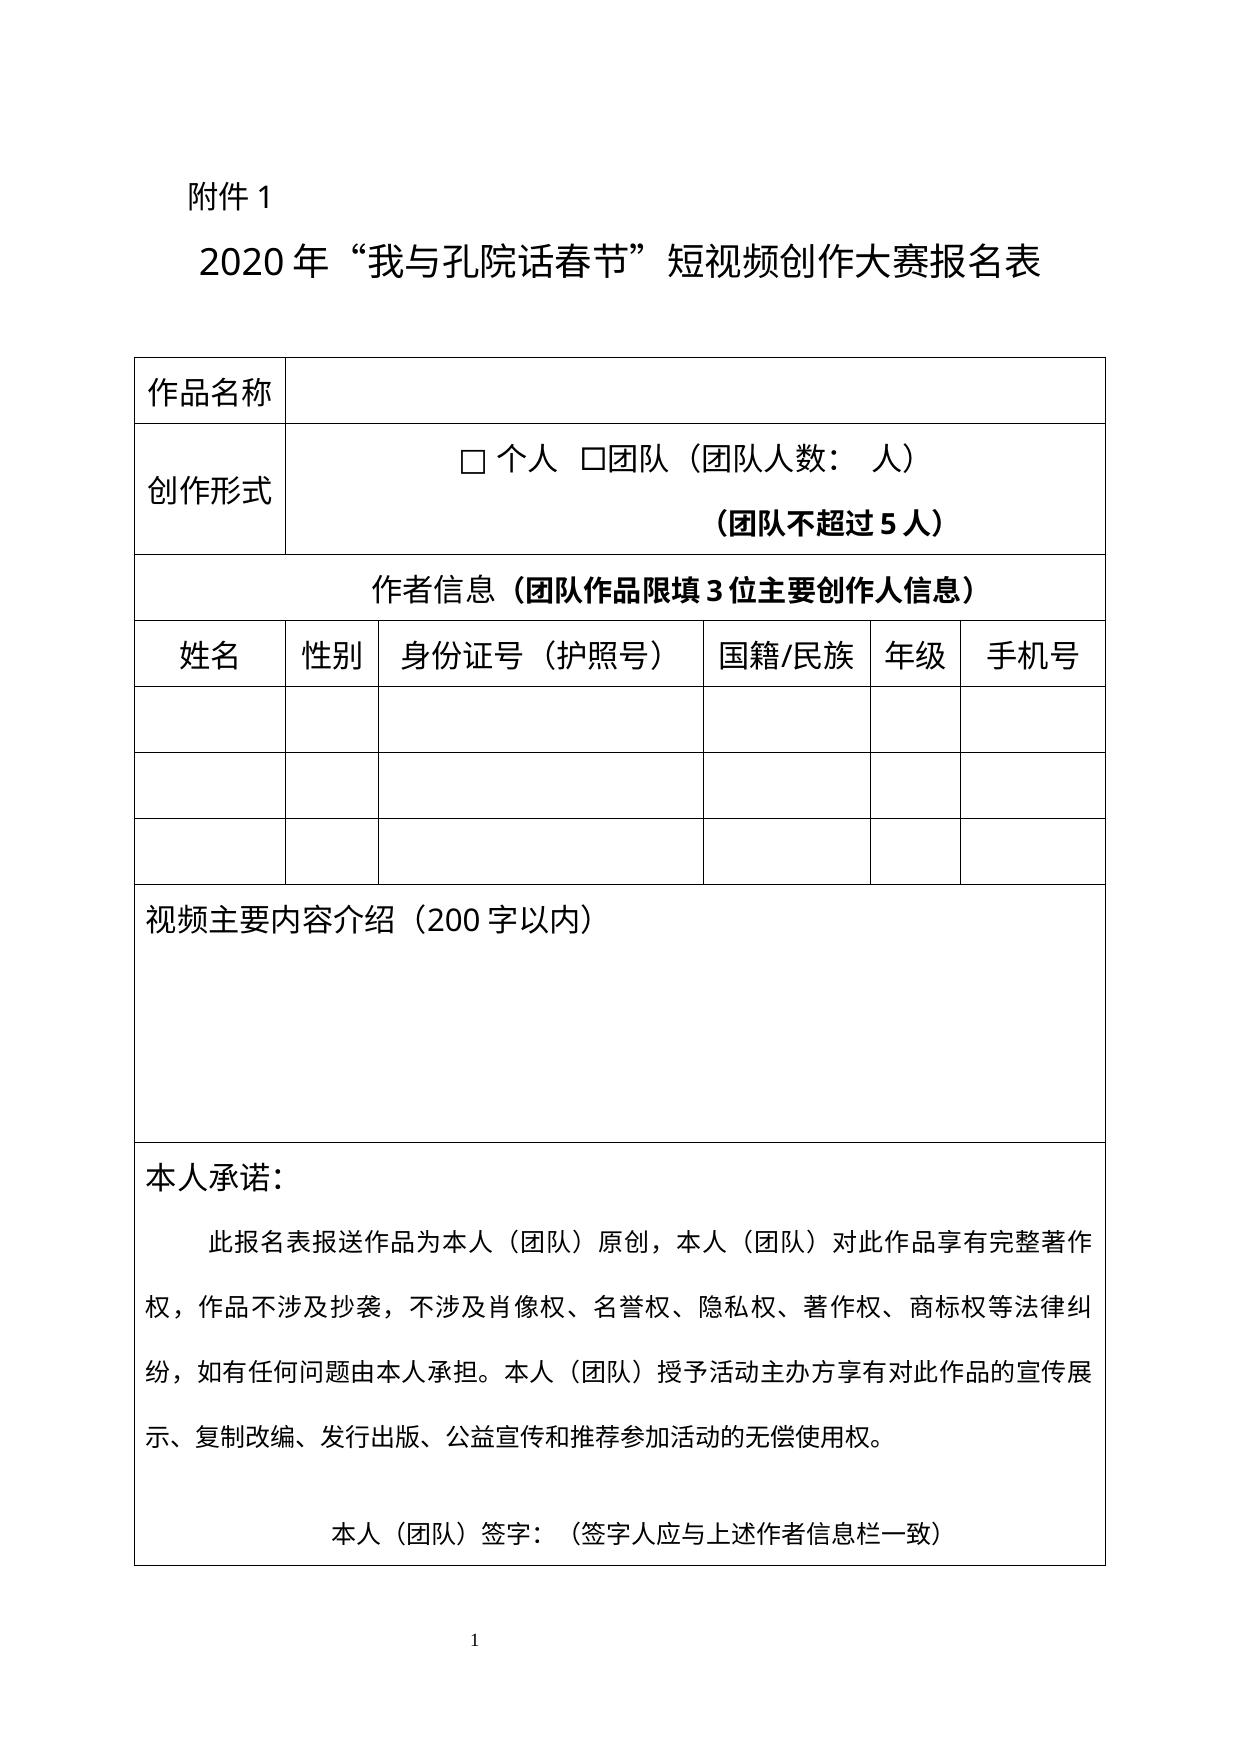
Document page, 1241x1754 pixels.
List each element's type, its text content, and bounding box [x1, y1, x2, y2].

table_cell 国籍/民族 [704, 621, 870, 686]
table_cell [871, 753, 960, 818]
table_cell [704, 687, 870, 752]
table_cell [379, 687, 703, 752]
table_cell [704, 819, 870, 884]
table_cell 身份证号（护照号） [379, 621, 703, 686]
table_header [286, 358, 1105, 423]
table_cell [961, 819, 1105, 884]
table_cell [871, 687, 960, 752]
table_cell [704, 753, 870, 818]
table_cell [286, 819, 378, 884]
table_cell □ 个人 团队（团队人数： 人） （团队不超过5人） [286, 424, 1105, 554]
table_cell [286, 687, 378, 752]
table_cell 年级 [871, 621, 960, 686]
table_cell [135, 687, 285, 752]
table_cell [379, 753, 703, 818]
table_cell 手机号 [961, 621, 1105, 686]
table_cell [871, 819, 960, 884]
table_cell 性别 [286, 621, 378, 686]
table_cell 视频主要内容介绍（200字以内） [135, 885, 1105, 1142]
table_cell 姓名 [135, 621, 285, 686]
table_cell [135, 753, 285, 818]
table_cell [379, 819, 703, 884]
table_cell [961, 753, 1105, 818]
table_cell 创作形式 [135, 424, 285, 554]
text 附件1 [187, 162, 1053, 227]
table_cell 本人承诺： 此报名表报送作品为本人（团队）原创，本人（团队）对此作品享有完整著作权，作品不涉及抄袭，不涉及肖像权、名誉权、隐私权、著作权、商标权等法律纠纷，如有任何问题由本人承担。本人（团队）授予活动主办方享有对此作品的宣传展示、复制改编、发行出版、公益宣传和推荐参加活动的无偿使用权。 本人（团队）签字：（签字人应与上述作者信息栏一致） [135, 1143, 1105, 1565]
list 2020年“我与孔院话春节”短视频创作大赛报名表 [187, 227, 1053, 292]
table_cell [961, 687, 1105, 752]
table_header 作品名称 [135, 358, 285, 423]
table_cell 作者信息（团队作品限填3位主要创作人信息） [135, 555, 1105, 620]
table_cell [135, 819, 285, 884]
table_cell [286, 753, 378, 818]
